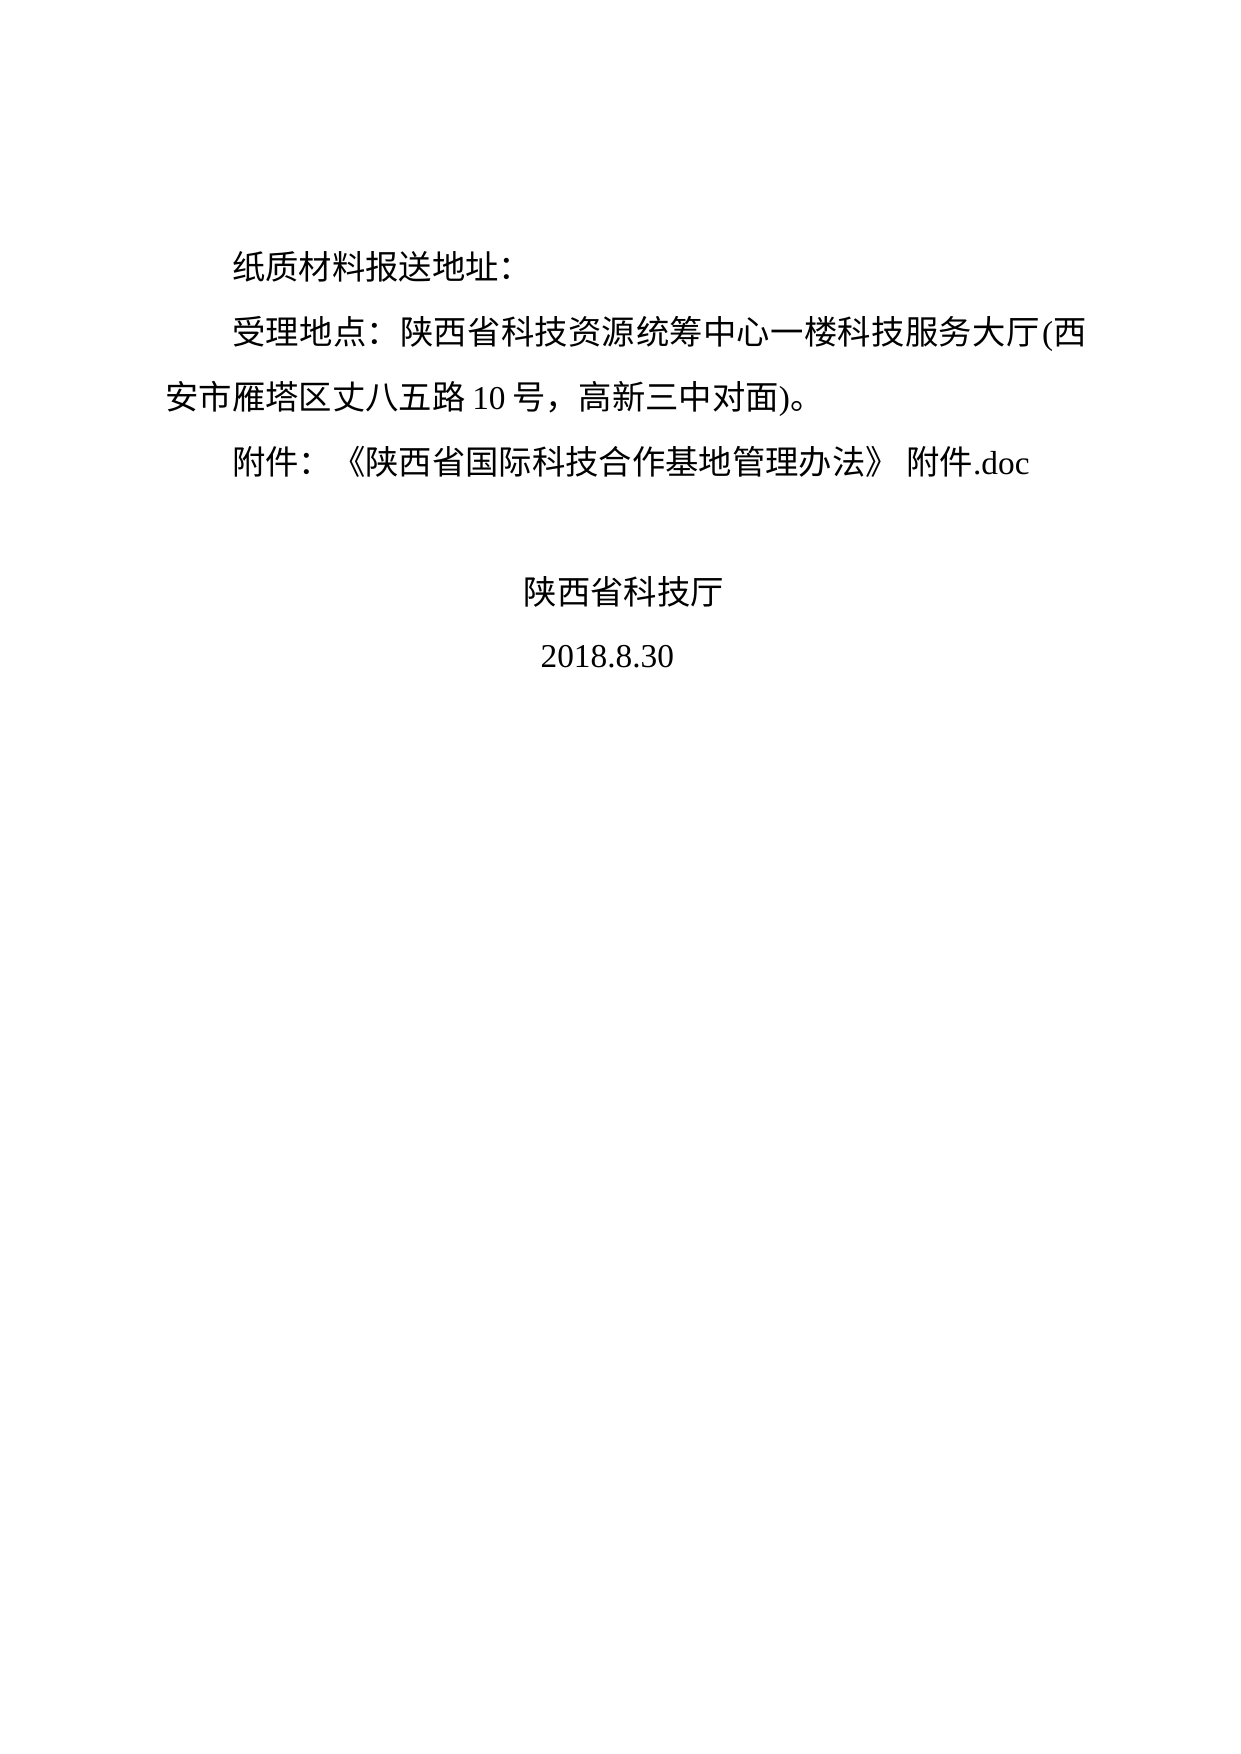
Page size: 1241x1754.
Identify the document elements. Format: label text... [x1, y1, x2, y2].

text 附件：《陕西省国际科技合作基地管理办法》 附件.doc [165, 428, 1087, 493]
text 2018.8.30 [165, 623, 1087, 688]
text 陕西省科技厅 [165, 558, 1087, 623]
text 纸质材料报送地址： [165, 233, 1087, 298]
text 受理地点：陕西省科技资源统筹中心一楼科技服务大厅(西安市雁塔区丈八五路10号，高新三中对面)。 [165, 298, 1087, 428]
